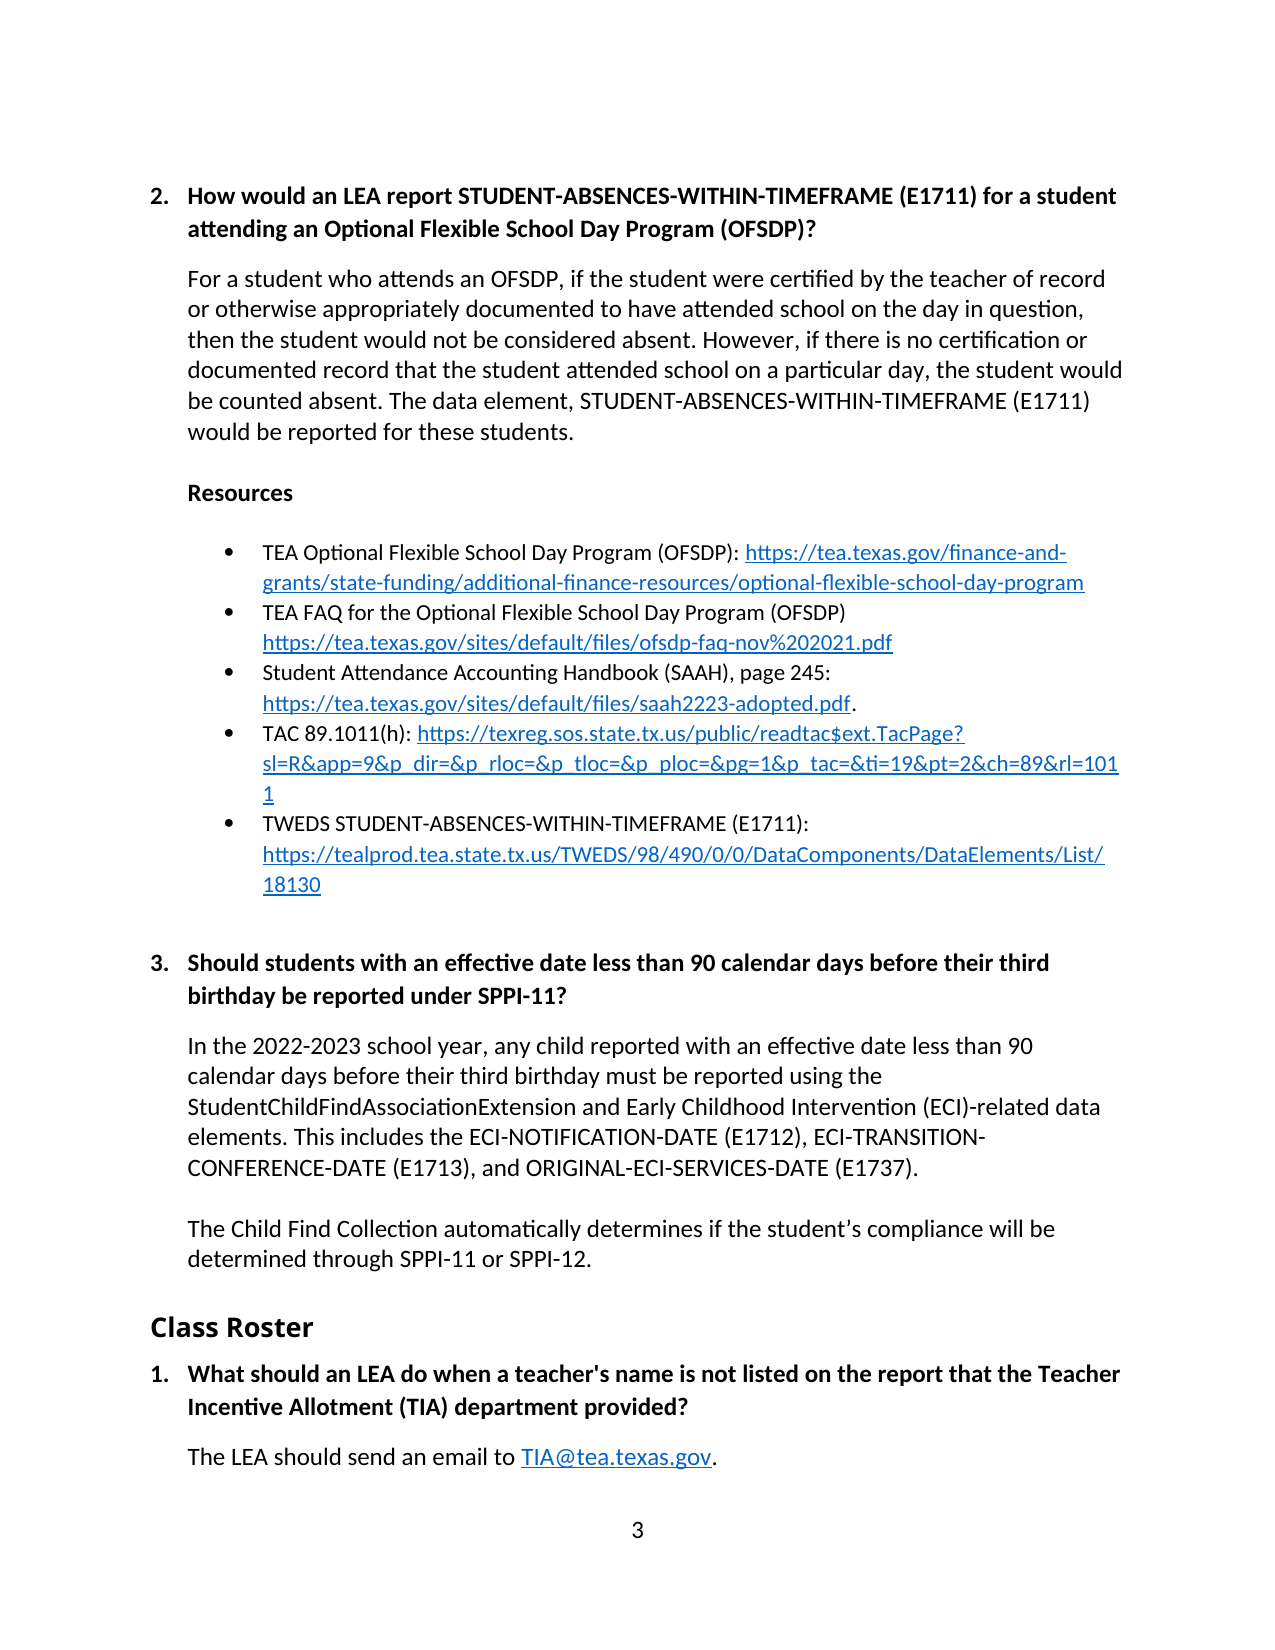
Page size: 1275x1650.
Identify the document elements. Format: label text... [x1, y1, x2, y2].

list TAC 89.1011(h): https://texreg.sos.state.tx.us/public/readtac$ext.TacPage?sl=R&app=9&p_dir=&p_rloc=&p_tloc=&p_ploc=&pg=1&p_tac=&ti=19&pt=2&ch=89&rl=1011 [225, 719, 1125, 807]
list TWEDS STUDENT-ABSENCES-WITHIN-TIMEFRAME (E1711): https://tealprod.tea.state.tx.us/TWEDS/98/490/0/0/DataComponents/DataElements/List/18130 [225, 809, 1125, 898]
list TEA Optional Flexible School Day Program (OFSDP): https://tea.texas.gov/finance-and-grants/state-funding/additional-finance-resources/optional-flexible-school-day-program [225, 538, 1125, 596]
list What should an LEA do when a teacher's name is not listed on the report that the Teacher Incentive Allotment (TIA) department provided? [150, 1358, 1125, 1422]
list Student Attendance Accounting Handbook (SAAH), page 245: https://tea.texas.gov/sites/default/files/saah2223-adopted.pdf. [225, 658, 1125, 717]
text For a student who attends an OFSDP, if the student were certified by the teacher of record or otherwise appropriately documented to have attended school on the day in question, then the student would not be considered absent. However, if there is no certification or documented record that the student attended school on a particular day, the student would be counted absent. The data element, STUDENT-ABSENCES-WITHIN-TIMEFRAME (E1711) would be reported for these students. [187, 263, 1125, 446]
list TEA FAQ for the Optional Flexible School Day Program (OFSDP) https://tea.texas.gov/sites/default/files/ofsdp-faq-nov%202021.pdf [225, 598, 1125, 656]
text In the 2022-2023 school year, any child reported with an effective date less than 90 calendar days before their third birthday must be reported using the StudentChildFindAssociationExtension and Early Childhood Intervention (ECI)-related data elements. This includes the ECI-NOTIFICATION-DATE (E1712), ECI-TRANSITION-CONFERENCE-DATE (E1713), and ORIGINAL-ECI-SERVICES-DATE (E1737). [187, 1030, 1125, 1182]
subtitle Class Roster [150, 1309, 1125, 1346]
text The Child Find Collection automatically determines if the student’s compliance will be determined through SPPI-11 or SPPI-12. [187, 1213, 1125, 1274]
list How would an LEA report STUDENT-ABSENCES-WITHIN-TIMEFRAME (E1711) for a student attending an Optional Flexible School Day Program (OFSDP)? [150, 181, 1125, 244]
text The LEA should send an email to TIA@tea.texas.gov. [187, 1441, 1125, 1471]
list Should students with an effective date less than 90 calendar days before their third birthday be reported under SPPI-11? [150, 947, 1125, 1011]
text Resources [187, 477, 1125, 507]
